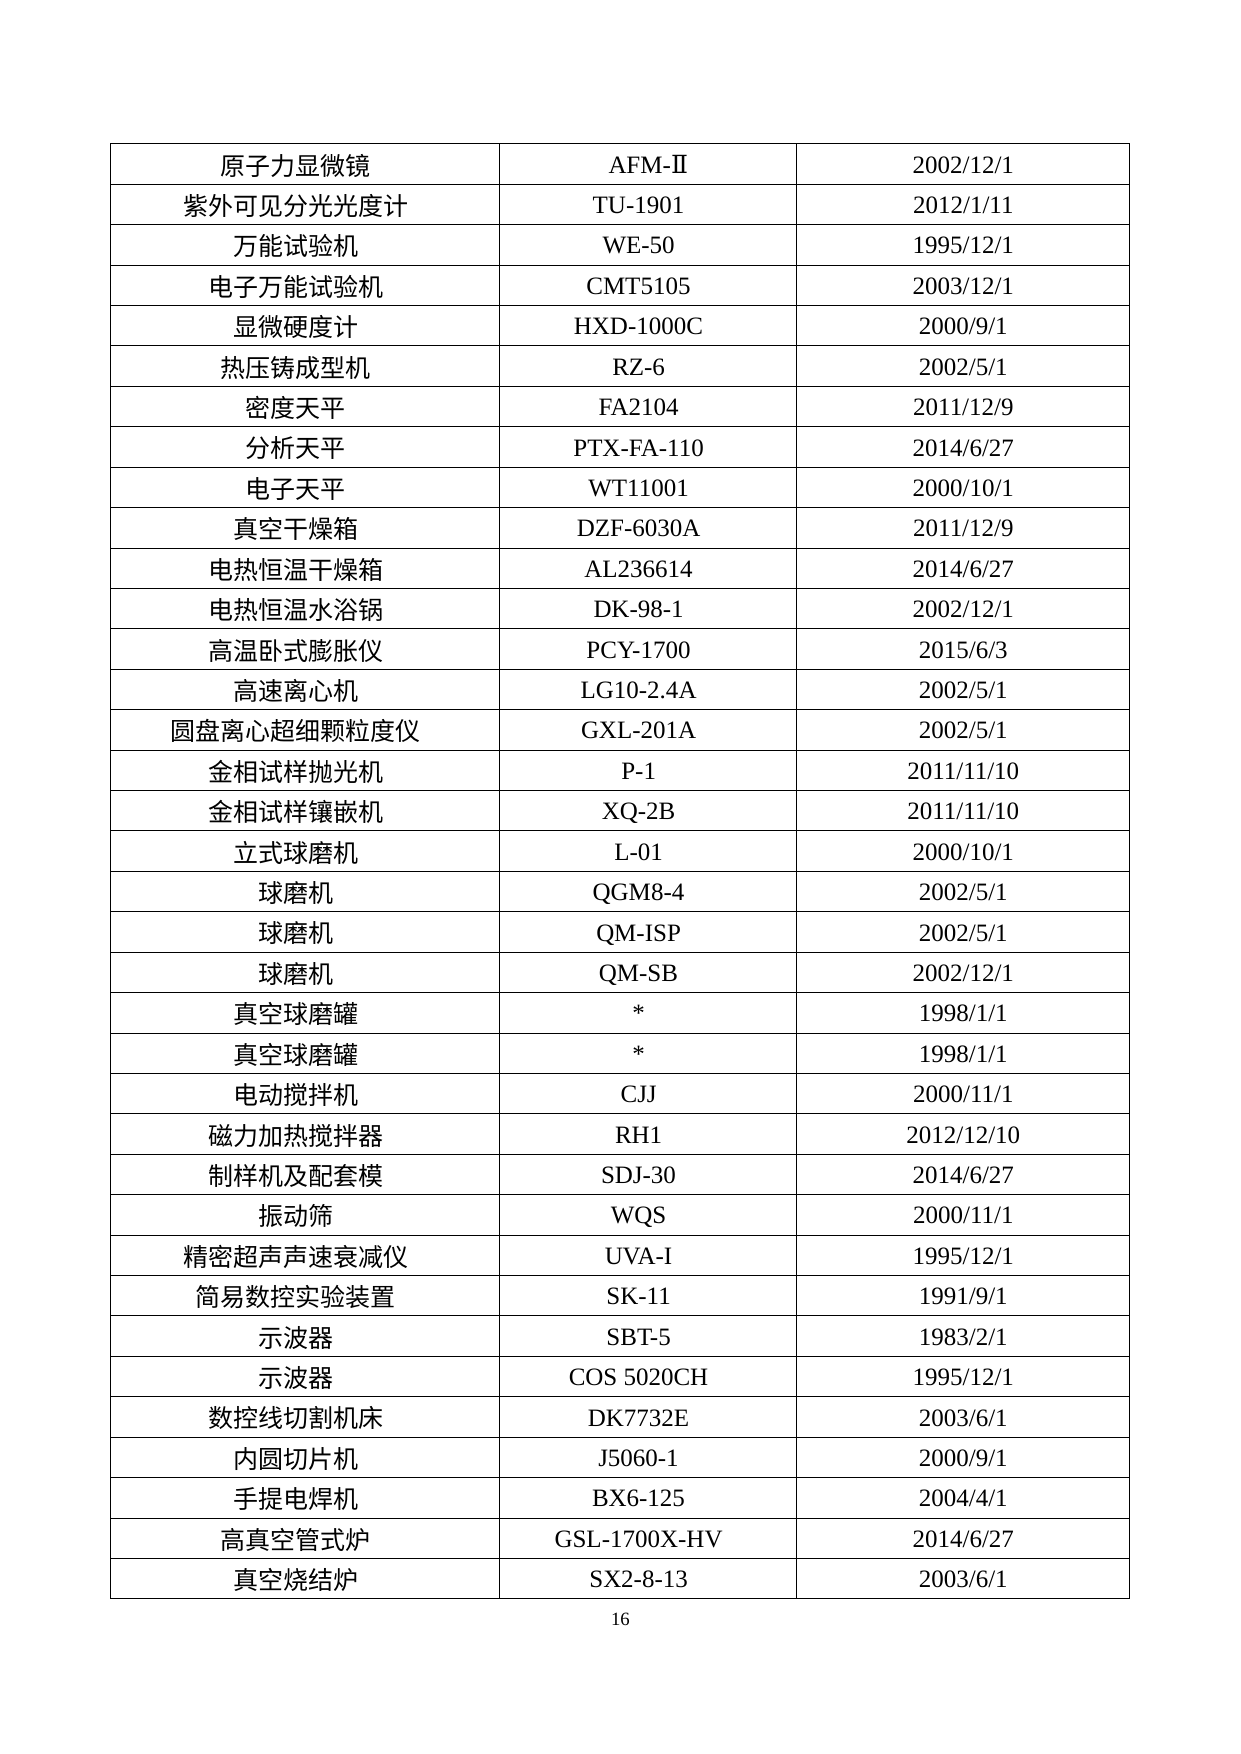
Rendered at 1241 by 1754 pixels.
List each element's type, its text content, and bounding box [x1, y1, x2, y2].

table_cell FA2104 [500, 387, 796, 426]
table_cell 电子天平 [111, 468, 499, 507]
table_cell 2012/12/10 [797, 1114, 1129, 1154]
table_cell 紫外可见分光光度计 [111, 185, 499, 224]
table_cell 2011/12/9 [797, 508, 1129, 547]
table_cell DK-98-1 [500, 589, 796, 628]
table_cell SBT-5 [500, 1316, 796, 1356]
table_cell QGM8-4 [500, 872, 796, 911]
table_cell UVA-I [500, 1236, 796, 1275]
table_cell 2002/5/1 [797, 346, 1129, 386]
table_cell 2000/9/1 [797, 1438, 1129, 1477]
table_cell RZ-6 [500, 346, 796, 386]
table_cell 内圆切片机 [111, 1438, 499, 1477]
table_cell 2012/1/11 [797, 185, 1129, 224]
table_cell 2002/12/1 [797, 953, 1129, 992]
table_cell 真空球磨罐 [111, 993, 499, 1032]
table_cell 1998/1/1 [797, 993, 1129, 1032]
table_cell P-1 [500, 751, 796, 790]
table_cell AFM-Ⅱ [500, 144, 796, 184]
table_cell PTX-FA-110 [500, 427, 796, 467]
table_cell AL236614 [500, 549, 796, 588]
table_cell 高速离心机 [111, 670, 499, 709]
table_cell 制样机及配套模 [111, 1155, 499, 1194]
table_cell LG10-2.4A [500, 670, 796, 709]
table_cell SX2-8-13 [500, 1559, 796, 1598]
table_cell 真空干燥箱 [111, 508, 499, 547]
table_cell * [500, 993, 796, 1032]
table_cell 2015/6/3 [797, 629, 1129, 669]
table_cell WQS [500, 1195, 796, 1234]
table_cell 2002/12/1 [797, 589, 1129, 628]
table_cell QM-ISP [500, 912, 796, 952]
table_cell * [500, 1034, 796, 1073]
table_cell 2002/5/1 [797, 872, 1129, 911]
table_cell 精密超声声速衰减仪 [111, 1236, 499, 1275]
table_cell GXL-201A [500, 710, 796, 749]
table_cell 1998/1/1 [797, 1034, 1129, 1073]
table_cell 球磨机 [111, 872, 499, 911]
table_cell 高真空管式炉 [111, 1519, 499, 1558]
table_cell 1991/9/1 [797, 1276, 1129, 1315]
table_cell QM-SB [500, 953, 796, 992]
table_cell 2002/5/1 [797, 670, 1129, 709]
table_cell SDJ-30 [500, 1155, 796, 1194]
table_cell 电子万能试验机 [111, 266, 499, 305]
table_cell 简易数控实验装置 [111, 1276, 499, 1315]
table_cell 数控线切割机床 [111, 1397, 499, 1437]
table_cell 原子力显微镜 [111, 144, 499, 184]
table_cell 电热恒温干燥箱 [111, 549, 499, 588]
table_cell L-01 [500, 831, 796, 871]
table_cell 2014/6/27 [797, 427, 1129, 467]
table_cell PCY-1700 [500, 629, 796, 669]
table_cell 电热恒温水浴锅 [111, 589, 499, 628]
table_cell 1995/12/1 [797, 1236, 1129, 1275]
table_cell 2000/11/1 [797, 1195, 1129, 1234]
table_cell J5060-1 [500, 1438, 796, 1477]
table_cell 2003/6/1 [797, 1397, 1129, 1437]
table_cell 2011/11/10 [797, 751, 1129, 790]
table_cell 1983/2/1 [797, 1316, 1129, 1356]
table_cell 金相试样镶嵌机 [111, 791, 499, 830]
table_cell 圆盘离心超细颗粒度仪 [111, 710, 499, 749]
table_cell 示波器 [111, 1316, 499, 1356]
table_cell 真空烧结炉 [111, 1559, 499, 1598]
table_cell 2003/6/1 [797, 1559, 1129, 1598]
table_cell 高温卧式膨胀仪 [111, 629, 499, 669]
table_cell 示波器 [111, 1357, 499, 1396]
table_cell 2014/6/27 [797, 549, 1129, 588]
table_cell TU-1901 [500, 185, 796, 224]
table_cell 球磨机 [111, 953, 499, 992]
table_cell 1995/12/1 [797, 1357, 1129, 1396]
table_cell 2003/12/1 [797, 266, 1129, 305]
table_cell CJJ [500, 1074, 796, 1113]
table_cell 热压铸成型机 [111, 346, 499, 386]
table_cell WE-50 [500, 225, 796, 264]
table_cell DK7732E [500, 1397, 796, 1437]
table_cell 电动搅拌机 [111, 1074, 499, 1113]
table_cell 球磨机 [111, 912, 499, 952]
table_cell 2000/10/1 [797, 468, 1129, 507]
table_cell 2011/11/10 [797, 791, 1129, 830]
table_cell 分析天平 [111, 427, 499, 467]
table_cell 真空球磨罐 [111, 1034, 499, 1073]
table_cell 金相试样抛光机 [111, 751, 499, 790]
table_cell 立式球磨机 [111, 831, 499, 871]
table_cell 1995/12/1 [797, 225, 1129, 264]
table_cell CMT5105 [500, 266, 796, 305]
table_cell 2002/5/1 [797, 710, 1129, 749]
table_cell RH1 [500, 1114, 796, 1154]
table_cell SK-11 [500, 1276, 796, 1315]
table_cell XQ-2B [500, 791, 796, 830]
table_cell HXD-1000C [500, 306, 796, 345]
table_cell DZF-6030A [500, 508, 796, 547]
table_cell 2002/12/1 [797, 144, 1129, 184]
table_cell WT11001 [500, 468, 796, 507]
table_cell 2000/11/1 [797, 1074, 1129, 1113]
table_cell 2014/6/27 [797, 1519, 1129, 1558]
table_cell 2004/4/1 [797, 1478, 1129, 1517]
table_cell 2002/5/1 [797, 912, 1129, 952]
table_cell 显微硬度计 [111, 306, 499, 345]
table_cell GSL-1700X-HV [500, 1519, 796, 1558]
table_cell 2011/12/9 [797, 387, 1129, 426]
table_cell 振动筛 [111, 1195, 499, 1234]
table_cell 磁力加热搅拌器 [111, 1114, 499, 1154]
table_cell 密度天平 [111, 387, 499, 426]
table_cell COS 5020CH [500, 1357, 796, 1396]
table_cell BX6-125 [500, 1478, 796, 1517]
table_cell 2000/10/1 [797, 831, 1129, 871]
table_cell 手提电焊机 [111, 1478, 499, 1517]
table_cell 万能试验机 [111, 225, 499, 264]
table_cell 2000/9/1 [797, 306, 1129, 345]
table_cell 2014/6/27 [797, 1155, 1129, 1194]
